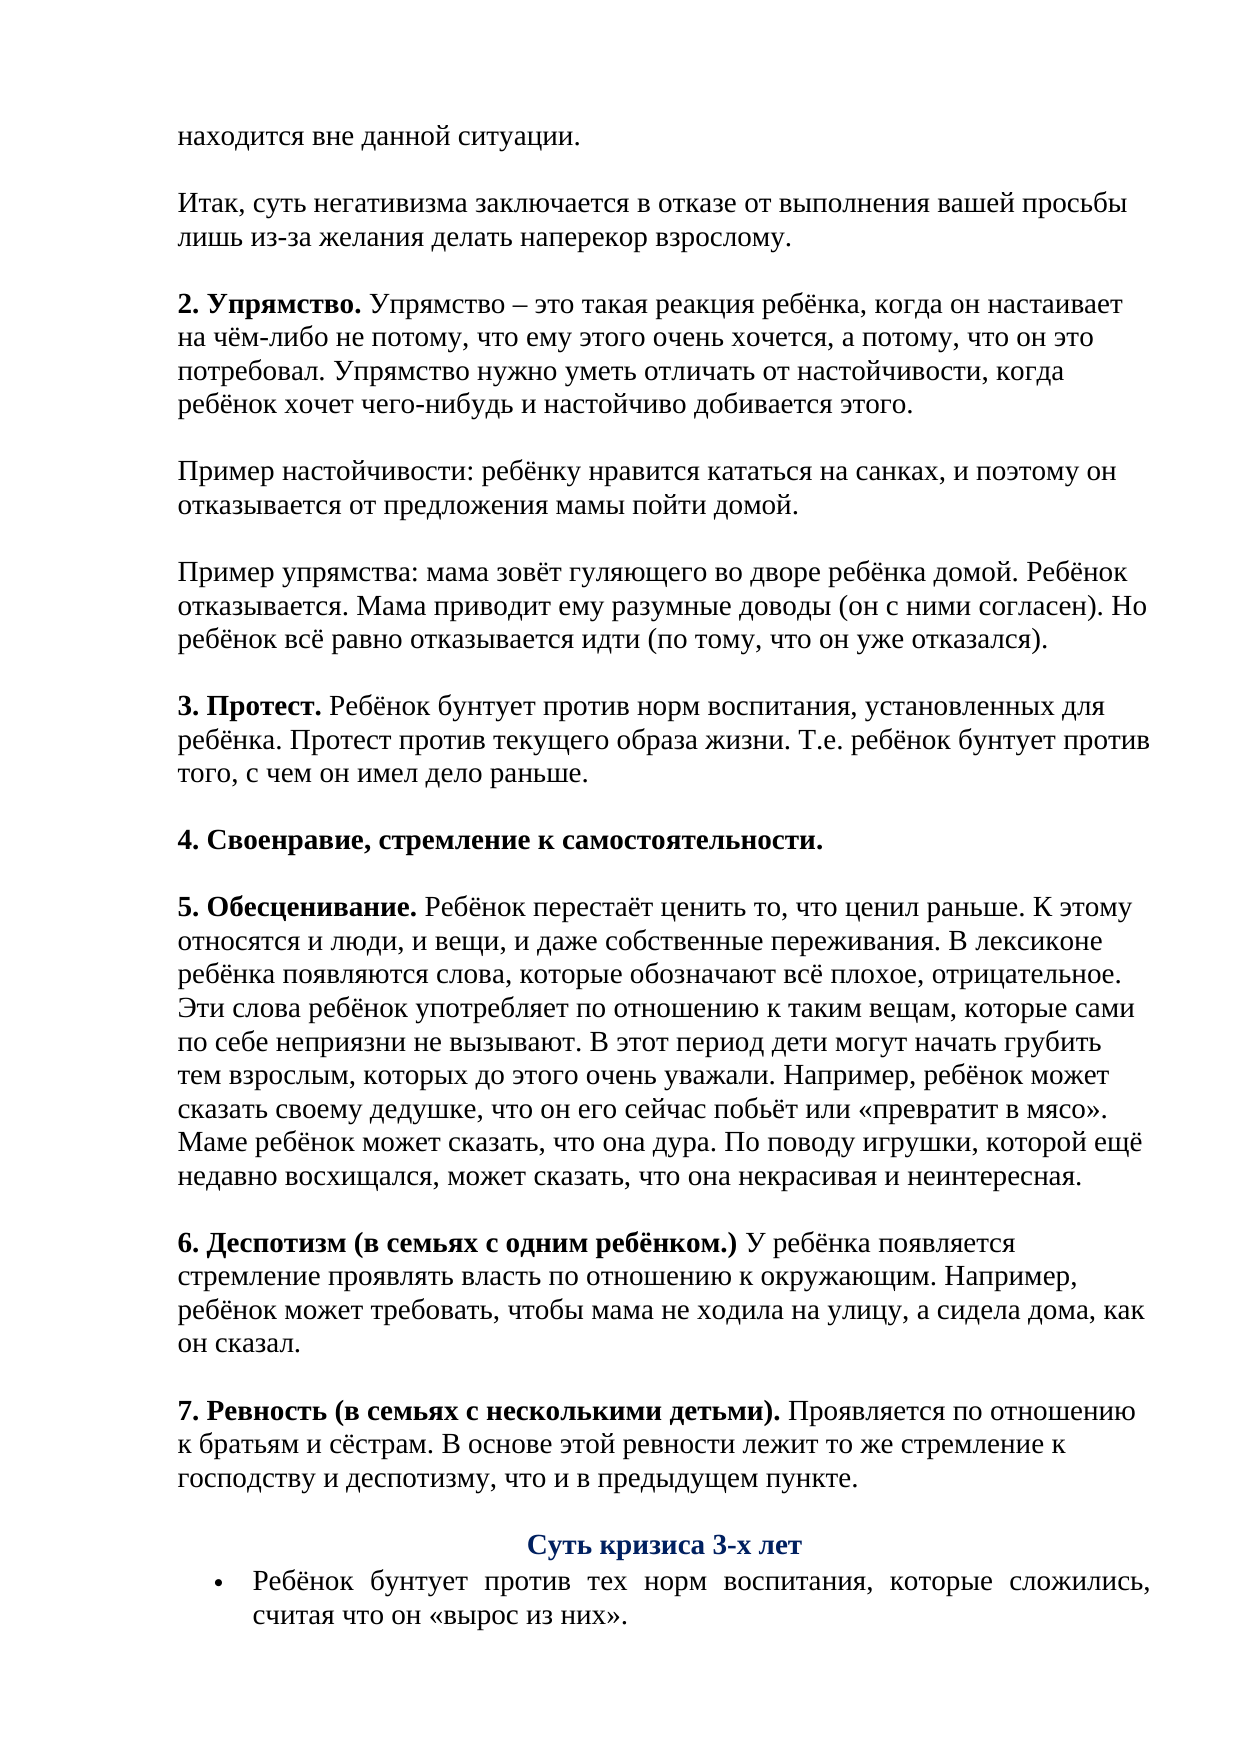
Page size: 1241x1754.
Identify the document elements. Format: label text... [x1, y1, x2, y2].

text Суть кризиса 3-х лет [177, 1527, 1152, 1560]
list Ребёнок бунтует против тех норм воспитания, которые сложились, считая что он «вырос из них». [215, 1563, 1152, 1631]
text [177, 118, 1152, 1493]
